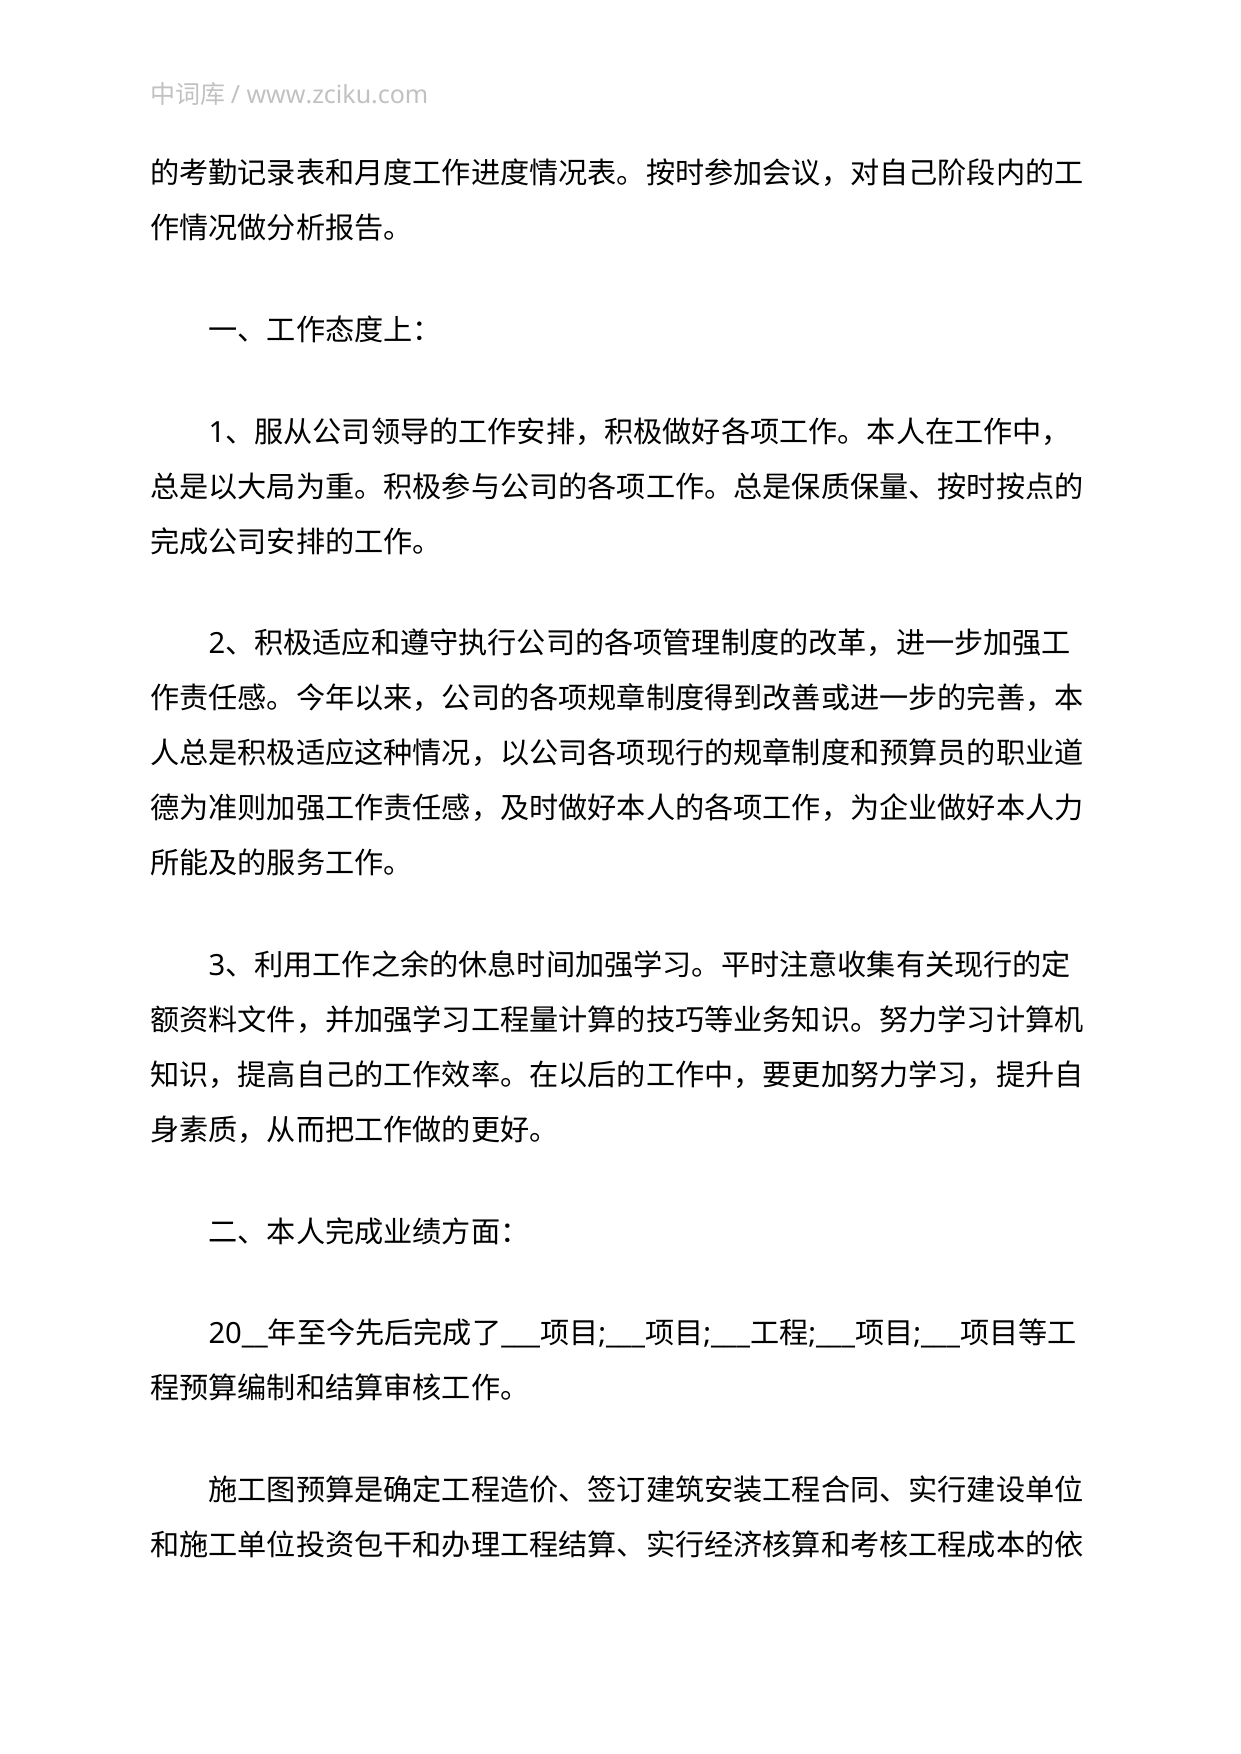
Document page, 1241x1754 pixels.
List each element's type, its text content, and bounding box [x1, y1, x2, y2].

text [150, 150, 1090, 247]
text 1、服从公司领导的工作安排，积极做好各项工作。本人在工作中，总是以大局为重。积极参与公司的各项工作。总是保质保量、按时按点的完成公司安排的工作。 [150, 408, 1090, 561]
text 二、本人完成业绩方面： [150, 1208, 1090, 1250]
text 3、利用工作之余的休息时间加强学习。平时注意收集有关现行的定额资料文件，并加强学习工程量计算的技巧等业务知识。努力学习计算机知识，提高自己的工作效率。在以后的工作中，要更加努力学习，提升自身素质，从而把工作做的更好。 [150, 942, 1090, 1149]
text 20__年至今先后完成了___项目;___项目;___工程;___项目;___项目等工程预算编制和结算审核工作。 [150, 1310, 1090, 1407]
text 2、积极适应和遵守执行公司的各项管理制度的改革，进一步加强工作责任感。今年以来，公司的各项规章制度得到改善或进一步的完善，本人总是积极适应这种情况，以公司各项现行的规章制度和预算员的职业道德为准则加强工作责任感，及时做好本人的各项工作，为企业做好本人力所能及的服务工作。 [150, 620, 1090, 882]
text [150, 1467, 1090, 1564]
text 一、工作态度上： [150, 307, 1090, 349]
